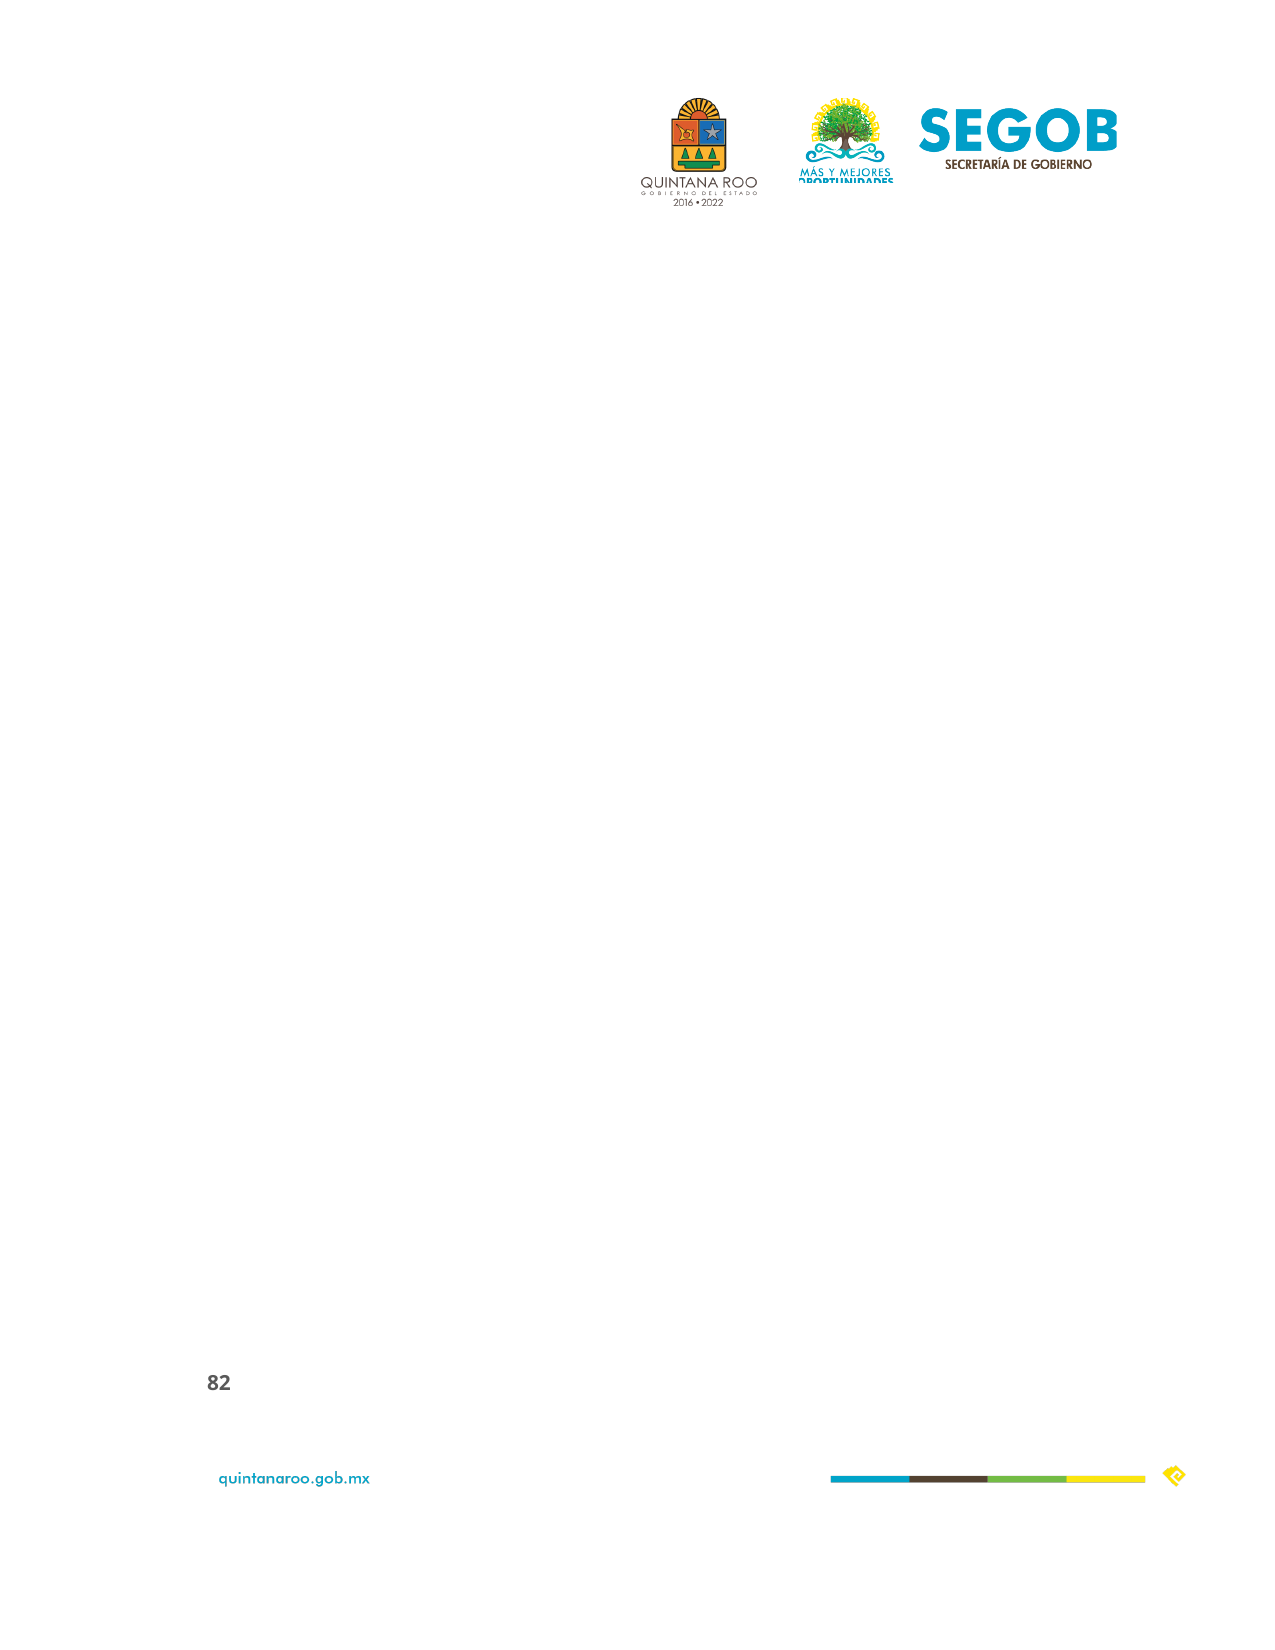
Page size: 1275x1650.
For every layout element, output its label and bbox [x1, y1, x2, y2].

picture [624, 76, 772, 226]
picture [59, 1421, 1275, 1546]
picture [1098, 118, 1106, 125]
picture [797, 98, 1117, 183]
picture [1098, 134, 1108, 142]
